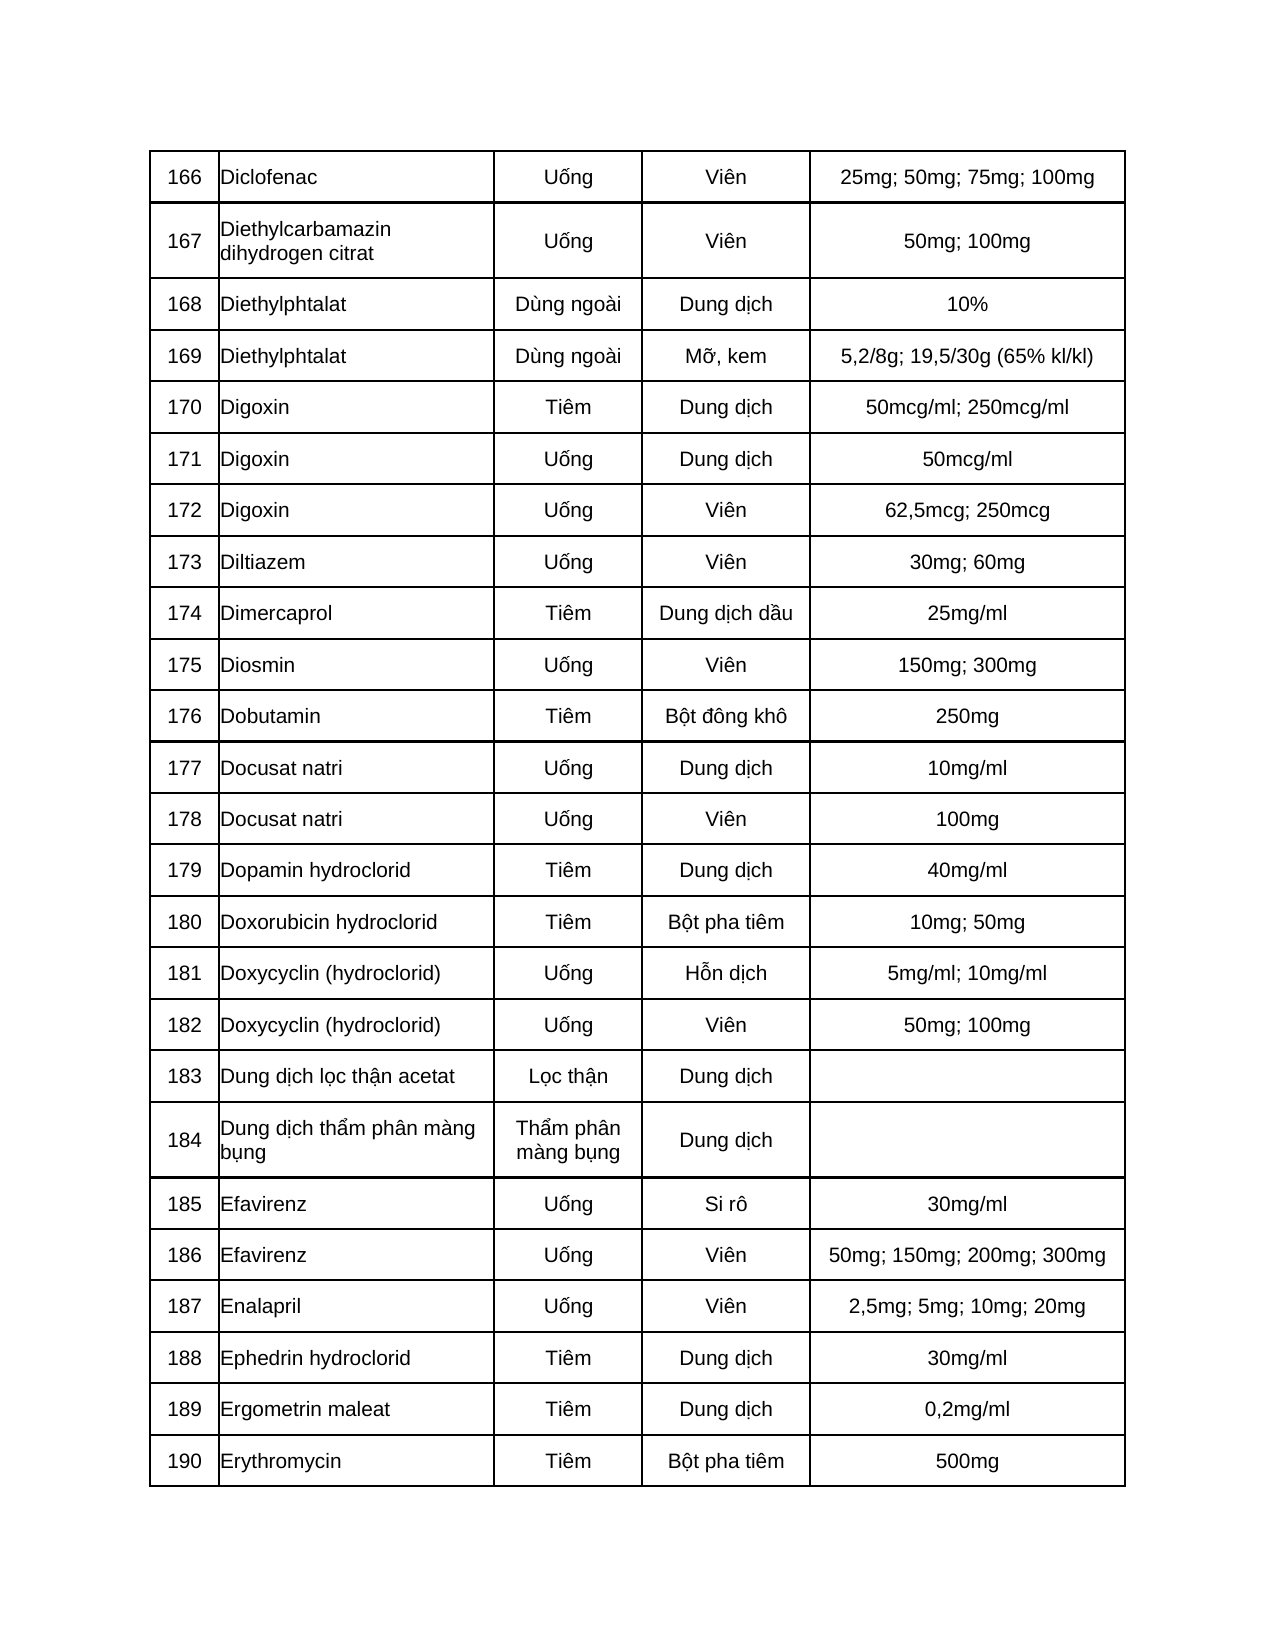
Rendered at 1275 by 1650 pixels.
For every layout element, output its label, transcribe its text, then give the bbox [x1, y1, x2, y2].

table_cell 500mg [811, 1436, 1124, 1485]
table_cell Efavirenz [220, 1230, 493, 1279]
table_cell 10% [811, 279, 1124, 329]
table_cell Viên [643, 1281, 809, 1331]
table_cell Uống [495, 537, 641, 586]
table_cell Dung dịch dầu [643, 588, 809, 637]
table_cell 10mg/ml [811, 743, 1124, 792]
table_cell Diclofenac [220, 152, 493, 201]
table_cell Tiêm [495, 1333, 641, 1382]
table_cell 183 [151, 1051, 218, 1101]
table_cell Hỗn dịch [643, 948, 809, 998]
table_cell Viên [643, 204, 809, 277]
table_cell 150mg; 300mg [811, 640, 1124, 689]
table_cell 179 [151, 845, 218, 895]
table_cell Doxycyclin (hydroclorid) [220, 948, 493, 998]
table_cell Dung dịch [643, 1051, 809, 1101]
table_cell Uống [495, 1281, 641, 1331]
table_cell Dung dịch [643, 1333, 809, 1382]
table_cell Mỡ, kem [643, 331, 809, 380]
table_cell 174 [151, 588, 218, 637]
table_cell 172 [151, 485, 218, 534]
table_cell [811, 1051, 1124, 1101]
table_cell Tiêm [495, 845, 641, 895]
table_cell Tiêm [495, 1436, 641, 1485]
table_cell Lọc thận [495, 1051, 641, 1101]
table_cell Bột pha tiêm [643, 1436, 809, 1485]
table_cell Dùng ngoài [495, 331, 641, 380]
table_cell Dobutamin [220, 691, 493, 740]
table_cell Diethylphtalat [220, 279, 493, 329]
table_cell 50mcg/ml [811, 434, 1124, 483]
table_cell Tiêm [495, 382, 641, 432]
table_cell 62,5mcg; 250mcg [811, 485, 1124, 534]
table_cell 2,5mg; 5mg; 10mg; 20mg [811, 1281, 1124, 1331]
table_cell Viên [643, 794, 809, 843]
table_cell 187 [151, 1281, 218, 1331]
table_cell 0,2mg/ml [811, 1384, 1124, 1434]
table_cell 169 [151, 331, 218, 380]
table_cell Viên [643, 1230, 809, 1279]
table_cell Ergometrin maleat [220, 1384, 493, 1434]
table_cell 177 [151, 743, 218, 792]
table_cell 50mg; 150mg; 200mg; 300mg [811, 1230, 1124, 1279]
table_cell 190 [151, 1436, 218, 1485]
table_cell Diltiazem [220, 537, 493, 586]
table_cell Docusat natri [220, 743, 493, 792]
table_cell Uống [495, 640, 641, 689]
table_cell Dung dịch [643, 845, 809, 895]
table_cell Viên [643, 537, 809, 586]
table_cell 25mg/ml [811, 588, 1124, 637]
table_cell Diosmin [220, 640, 493, 689]
table_cell 189 [151, 1384, 218, 1434]
table_cell 10mg; 50mg [811, 897, 1124, 946]
table_cell 185 [151, 1179, 218, 1228]
table_cell Digoxin [220, 485, 493, 534]
table_cell Dung dịch [643, 1384, 809, 1434]
table_cell 250mg [811, 691, 1124, 740]
table_cell Uống [495, 485, 641, 534]
table_cell Dimercaprol [220, 588, 493, 637]
table_cell Viên [643, 152, 809, 201]
table_cell 173 [151, 537, 218, 586]
table_cell 50mg; 100mg [811, 1000, 1124, 1049]
table_cell Thẩm phân màng bụng [495, 1103, 641, 1176]
table_cell Uống [495, 434, 641, 483]
table_cell Viên [643, 1000, 809, 1049]
table_cell 178 [151, 794, 218, 843]
table_cell 167 [151, 204, 218, 277]
table_cell Viên [643, 485, 809, 534]
table_cell Bột đông khô [643, 691, 809, 740]
table_cell 186 [151, 1230, 218, 1279]
table_cell Dung dịch thẩm phân màng bụng [220, 1103, 493, 1176]
table_cell Tiêm [495, 1384, 641, 1434]
table_cell [811, 1103, 1124, 1176]
table_cell Diethylcarbamazin dihydrogen citrat [220, 204, 493, 277]
table_cell Enalapril [220, 1281, 493, 1331]
table_cell 170 [151, 382, 218, 432]
table_cell 5,2/8g; 19,5/30g (65% kl/kl) [811, 331, 1124, 380]
table_cell Uống [495, 204, 641, 277]
table_cell Bột pha tiêm [643, 897, 809, 946]
table_cell Doxorubicin hydroclorid [220, 897, 493, 946]
table_cell Uống [495, 152, 641, 201]
table_cell Digoxin [220, 382, 493, 432]
table_cell Digoxin [220, 434, 493, 483]
table_cell 176 [151, 691, 218, 740]
table_cell Uống [495, 1000, 641, 1049]
table_cell 50mg; 100mg [811, 204, 1124, 277]
table_cell Uống [495, 948, 641, 998]
table_cell Tiêm [495, 588, 641, 637]
table_cell Dung dịch [643, 382, 809, 432]
table_cell Uống [495, 743, 641, 792]
table_cell Viên [643, 640, 809, 689]
table_cell Uống [495, 1230, 641, 1279]
table_cell Diethylphtalat [220, 331, 493, 380]
table_cell 182 [151, 1000, 218, 1049]
table_cell 5mg/ml; 10mg/ml [811, 948, 1124, 998]
table_cell Dung dịch [643, 743, 809, 792]
table_cell 188 [151, 1333, 218, 1382]
table_cell 181 [151, 948, 218, 998]
table_cell Tiêm [495, 691, 641, 740]
table_cell 40mg/ml [811, 845, 1124, 895]
table_cell 171 [151, 434, 218, 483]
table_cell 168 [151, 279, 218, 329]
table_cell 184 [151, 1103, 218, 1176]
table_cell Dung dịch [643, 1103, 809, 1176]
table_cell 180 [151, 897, 218, 946]
table_cell 50mcg/ml; 250mcg/ml [811, 382, 1124, 432]
table_cell Uống [495, 1179, 641, 1228]
table_cell Dopamin hydroclorid [220, 845, 493, 895]
table_cell Uống [495, 794, 641, 843]
table_cell Ephedrin hydroclorid [220, 1333, 493, 1382]
table_cell Dung dịch [643, 279, 809, 329]
table_cell 30mg/ml [811, 1179, 1124, 1228]
table_cell 30mg/ml [811, 1333, 1124, 1382]
table_cell Erythromycin [220, 1436, 493, 1485]
table_cell 30mg; 60mg [811, 537, 1124, 586]
table_cell 166 [151, 152, 218, 201]
table_cell Tiêm [495, 897, 641, 946]
table_cell Dùng ngoài [495, 279, 641, 329]
table_cell Efavirenz [220, 1179, 493, 1228]
table_cell Docusat natri [220, 794, 493, 843]
table_cell 175 [151, 640, 218, 689]
table_cell 100mg [811, 794, 1124, 843]
table_cell Dung dịch [643, 434, 809, 483]
table_cell Doxycyclin (hydroclorid) [220, 1000, 493, 1049]
table_cell Si rô [643, 1179, 809, 1228]
table_cell Dung dịch lọc thận acetat [220, 1051, 493, 1101]
table_cell 25mg; 50mg; 75mg; 100mg [811, 152, 1124, 201]
